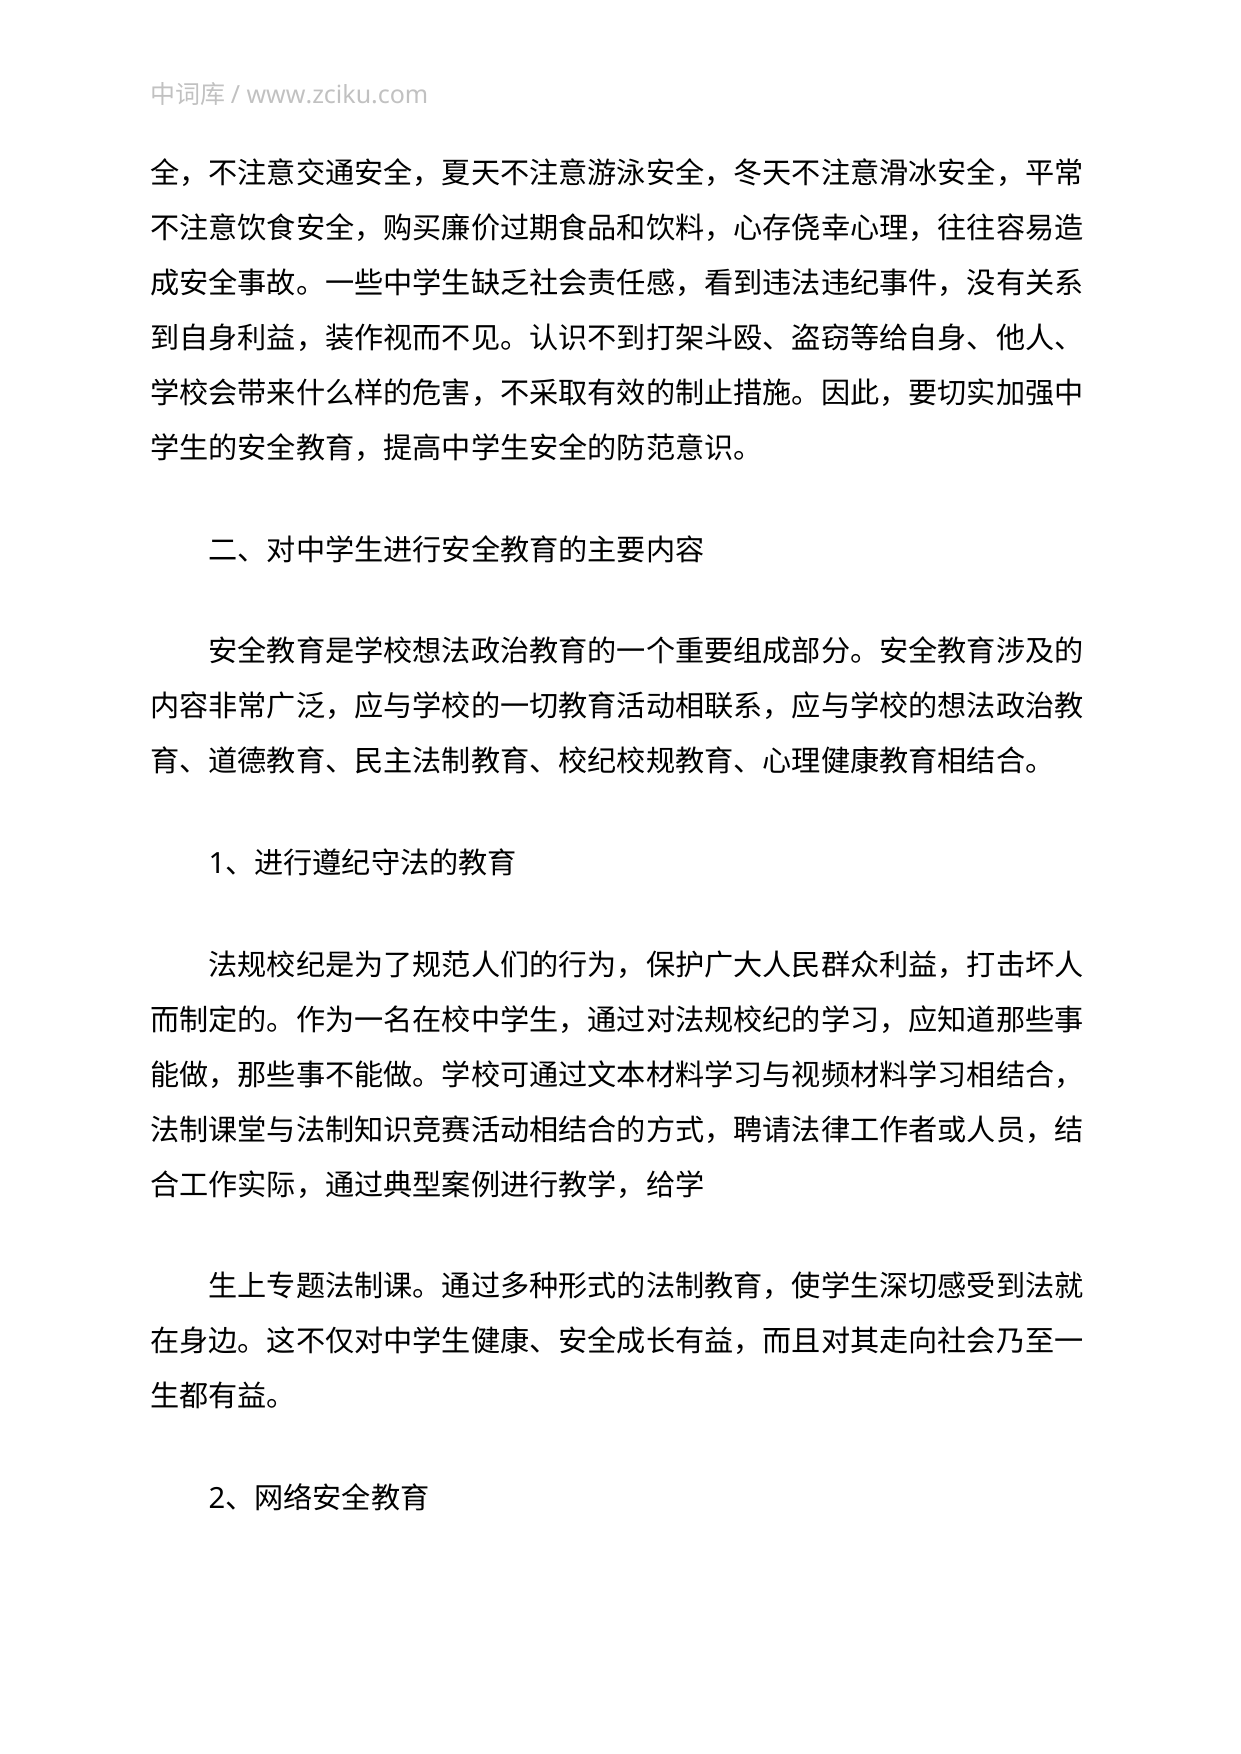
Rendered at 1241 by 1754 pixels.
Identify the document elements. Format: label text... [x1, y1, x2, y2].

text 2、网络安全教育 [150, 1474, 1090, 1517]
text 二、对中学生进行安全教育的主要内容 [150, 526, 1090, 568]
text 1、进行遵纪守法的教育 [150, 839, 1090, 882]
text 生上专题法制课。通过多种形式的法制教育，使学生深切感受到法就在身边。这不仅对中学生健康、安全成长有益，而且对其走向社会乃至一生都有益。 [150, 1263, 1090, 1415]
text 安全教育是学校想法政治教育的一个重要组成部分。安全教育涉及的内容非常广泛，应与学校的一切教育活动相联系，应与学校的想法政治教育、道德教育、民主法制教育、校纪校规教育、心理健康教育相结合。 [150, 628, 1090, 780]
text 法规校纪是为了规范人们的行为，保护广大人民群众利益，打击坏人而制定的。作为一名在校中学生，通过对法规校纪的学习，应知道那些事能做，那些事不能做。学校可通过文本材料学习与视频材料学习相结合，法制课堂与法制知识竞赛活动相结合的方式，聘请法律工作者或人员，结合工作实际，通过典型案例进行教学，给学 [150, 942, 1090, 1203]
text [150, 150, 1090, 467]
